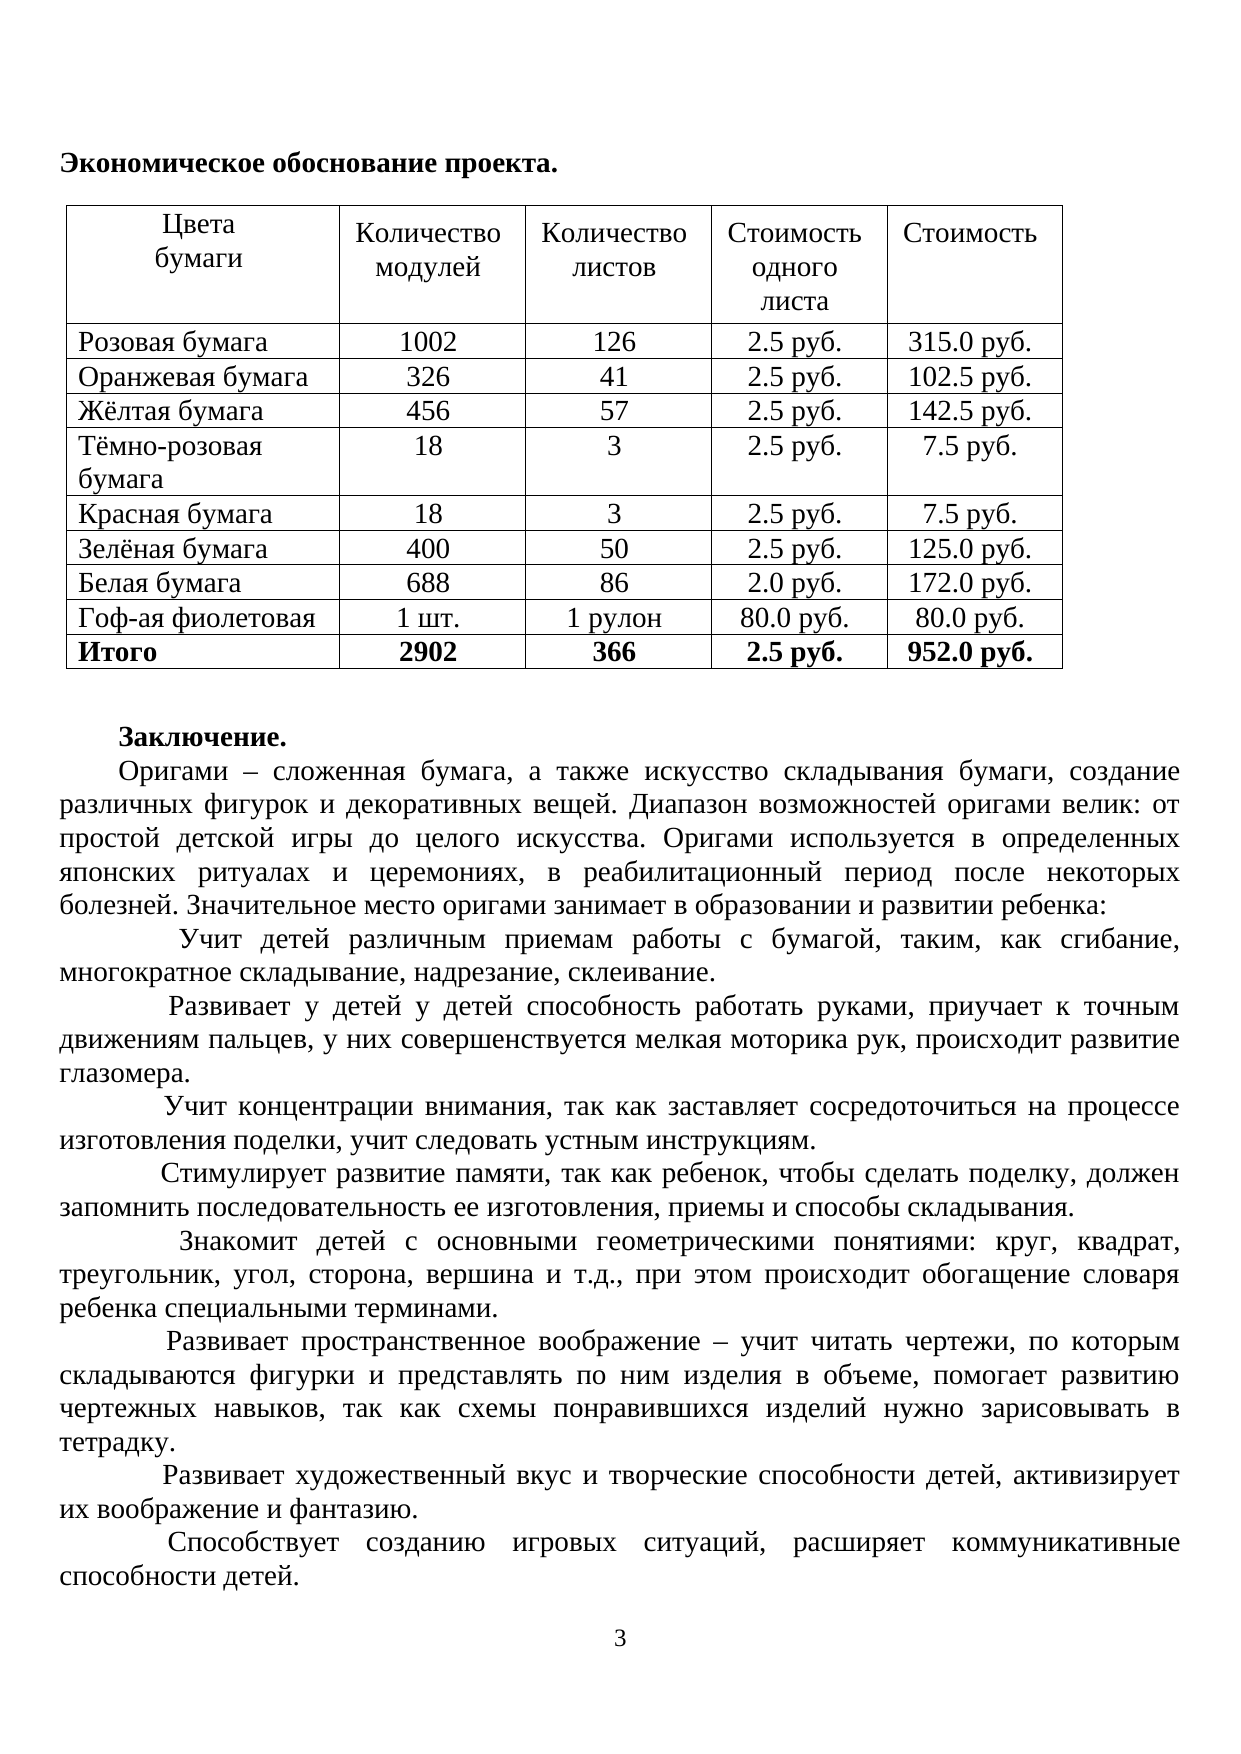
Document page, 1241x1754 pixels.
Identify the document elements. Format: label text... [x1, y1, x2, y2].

text Заключение. [59, 719, 1181, 753]
table_cell 125.0 руб. [888, 531, 1062, 564]
table_cell 80.0 руб. [712, 600, 887, 633]
text  Развивает у детей у детей способность работать руками, приучает к точным движениям пальцев, у них совершенствуется мелкая моторика рук, происходит развитие глазомера. [59, 988, 1181, 1088]
table_header Количество листов [526, 206, 711, 323]
table_cell Гоф-ая фиолетовая [67, 600, 339, 633]
table_cell 102.5 руб. [888, 359, 1062, 392]
text  Знакомит детей с основными геометрическими понятиями: круг, квадрат, треугольник, угол, сторона, вершина и т.д., при этом происходит обогащение словаря ребенка специальными терминами. [59, 1223, 1181, 1323]
table_cell 142.5 руб. [888, 394, 1062, 427]
table_cell 1 шт. [340, 600, 525, 633]
table_cell 50 [526, 531, 711, 564]
table_cell 41 [526, 359, 711, 392]
table_cell 7.5 руб. [888, 496, 1062, 530]
table_cell Тёмно-розовая бумага [67, 428, 339, 495]
table_cell 7.5 руб. [888, 428, 1062, 495]
table_cell 2.0 руб. [712, 565, 887, 599]
text  Стимулирует развитие памяти, так как ребенок, чтобы сделать поделку, должен запомнить последовательность ее изготовления, приемы и способы складывания. [59, 1156, 1181, 1223]
text  Учит детей различным приемам работы с бумагой, таким, как сгибание, многократное складывание, надрезание, склеивание. [59, 921, 1181, 988]
text  Способствует созданию игровых ситуаций, расширяет коммуникативные способности детей. [59, 1524, 1181, 1592]
table_cell 400 [340, 531, 525, 564]
table_cell 172.0 руб. [888, 565, 1062, 599]
table_cell Оранжевая бумага [67, 359, 339, 392]
table_cell 1 рулон [526, 600, 711, 633]
table_cell 3 [526, 428, 711, 495]
table_cell Жёлтая бумага [67, 394, 339, 427]
table_cell 2.5 руб. [712, 359, 887, 392]
table_cell 1002 [340, 324, 525, 358]
table_cell 2.5 руб. [712, 496, 887, 530]
text Оригами – сложенная бумага, а также искусство складывания бумаги, создание различных фигурок и декоративных вещей. Диапазон возможностей оригами велик: от простой детской игры до целого искусства. Оригами используется в определенных японских ритуалах и церемониях, в реабилитационный период после некоторых болезней. Значительное место оригами занимает в образовании и развитии ребенка: [59, 753, 1181, 921]
text Экономическое обоснование проекта. [59, 146, 1172, 179]
table_cell 86 [526, 565, 711, 599]
table_header Цвета бумаги [67, 206, 339, 323]
table_cell 2.5 руб. [712, 531, 887, 564]
table_header Стоимость [888, 206, 1062, 323]
table_cell 366 [526, 635, 711, 668]
table_cell 18 [340, 496, 525, 530]
text  Развивает художественный вкус и творческие способности детей, активизирует их воображение и фантазию. [59, 1457, 1181, 1524]
table_cell Зелёная бумага [67, 531, 339, 564]
table_cell 315.0 руб. [888, 324, 1062, 358]
text  Развивает пространственное воображение – учит читать чертежи, по которым складываются фигурки и представлять по ним изделия в объеме, помогает развитию чертежных навыков, так как схемы понравившихся изделий нужно зарисовывать в тетрадку. [59, 1323, 1181, 1457]
table_cell 2.5 руб. [712, 324, 887, 358]
table_cell Белая бумага [67, 565, 339, 599]
table_header Стоимость одного листа [712, 206, 887, 323]
text  Учит концентрации внимания, так как заставляет сосредоточиться на процессе изготовления поделки, учит следовать устным инструкциям. [59, 1088, 1181, 1156]
table_cell Итого [67, 635, 339, 668]
table_cell Розовая бумага [67, 324, 339, 358]
table_cell 456 [340, 394, 525, 427]
table_header Количество модулей [340, 206, 525, 323]
table_cell 57 [526, 394, 711, 427]
table_cell 80.0 руб. [888, 600, 1062, 633]
table_cell 3 [526, 496, 711, 530]
table_cell 688 [340, 565, 525, 599]
table_cell 126 [526, 324, 711, 358]
table_cell 18 [340, 428, 525, 495]
table_cell 2902 [340, 635, 525, 668]
table_cell 952.0 руб. [888, 635, 1062, 668]
table_cell 2.5 руб. [712, 394, 887, 427]
table_cell 326 [340, 359, 525, 392]
table_cell Красная бумага [67, 496, 339, 530]
table_cell 2.5 руб. [712, 635, 887, 668]
table_cell 2.5 руб. [712, 428, 887, 495]
